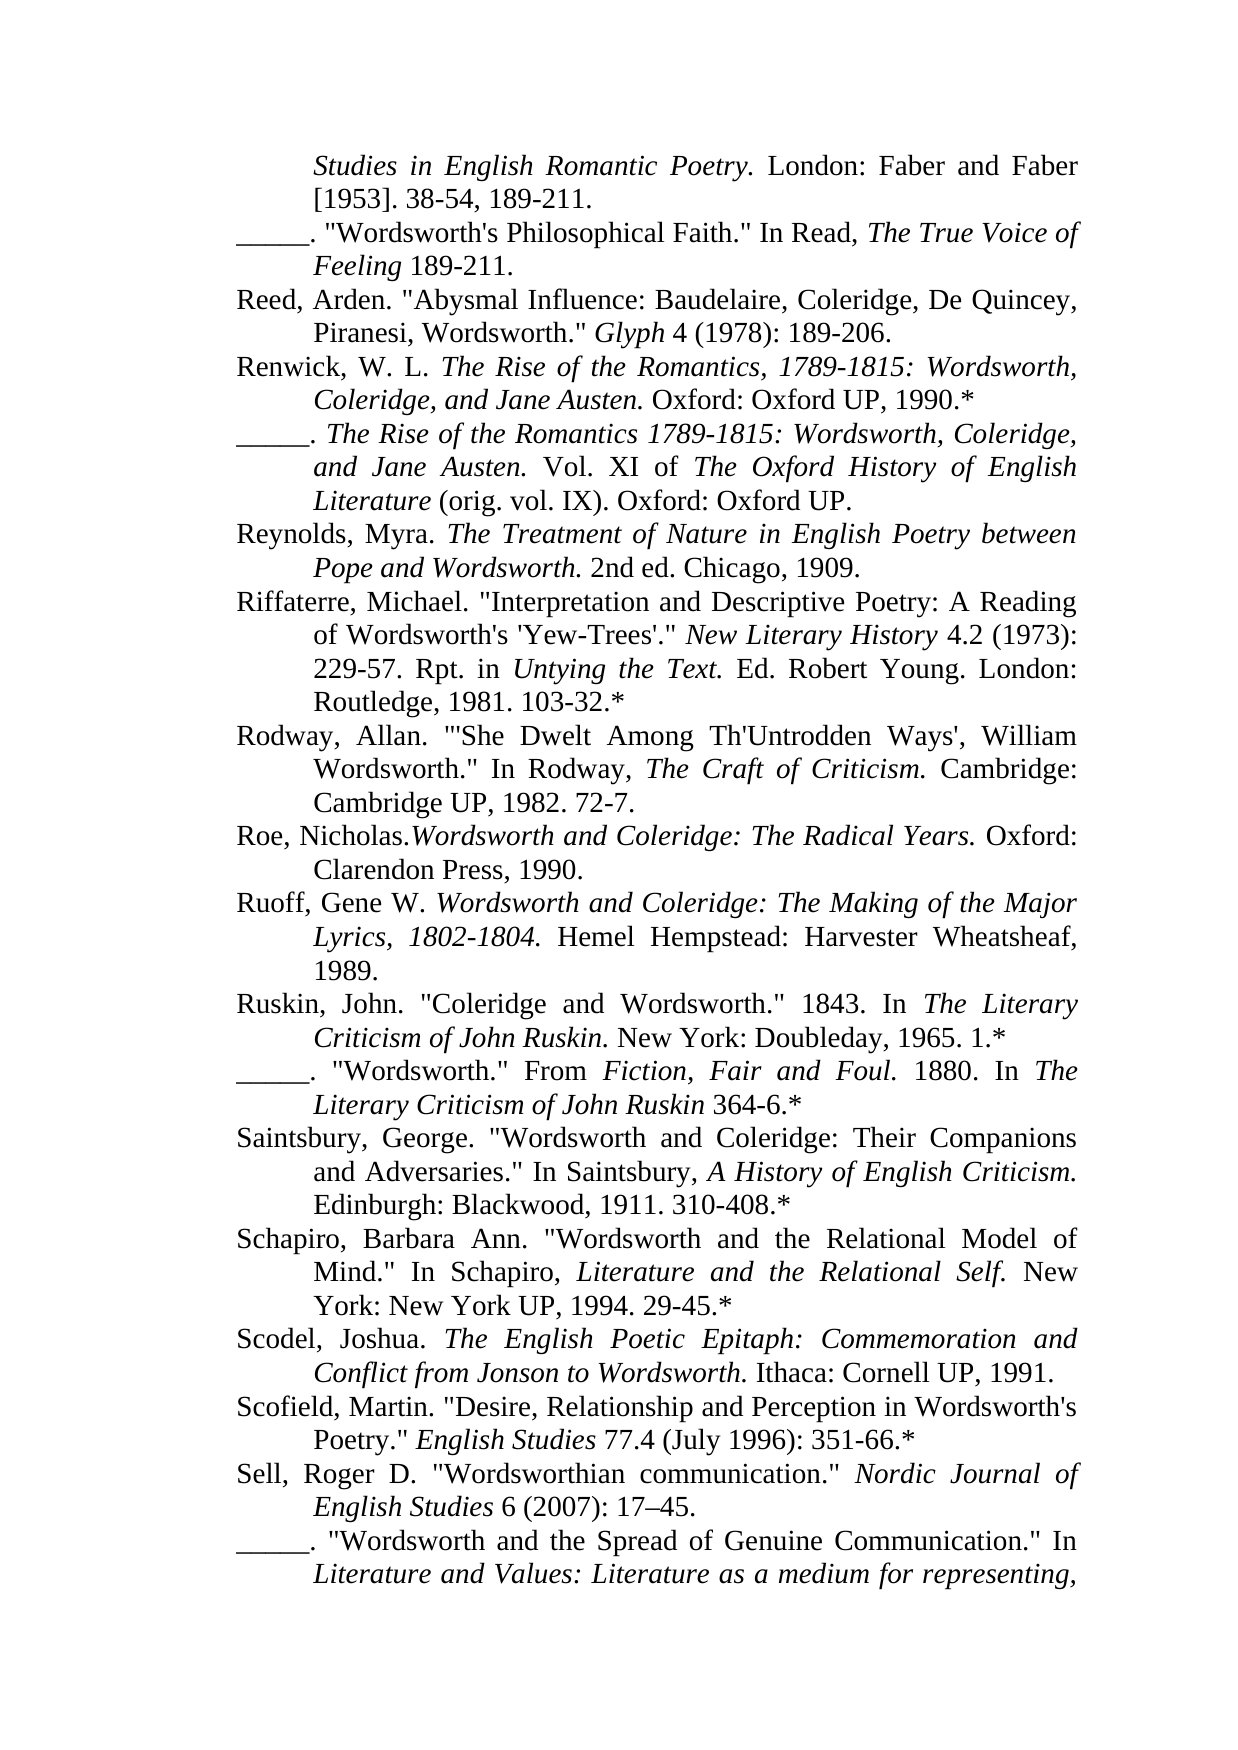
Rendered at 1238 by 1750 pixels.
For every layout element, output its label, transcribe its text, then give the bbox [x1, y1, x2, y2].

text Riffaterre, Michael. "Interpretation and Descriptive Poetry: A Reading of Wordsworth's 'Yew-Trees'." New Literary History 4.2 (1973): 229-57. Rpt. in Untying the Text. Ed. Robert Young. London: Routledge, 1981. 103-32.* [236, 584, 1078, 718]
text Ruskin, John. "Coleridge and Wordsworth." 1843. In The Literary Criticism of John Ruskin. New York: Doubleday, 1965. 1.* [236, 986, 1078, 1053]
text Roe, Nicholas.Wordsworth and Coleridge: The Radical Years. Oxford: Clarendon Press, 1990. [236, 818, 1078, 886]
text Ruoff, Gene W. Wordsworth and Coleridge: The Making of the Major Lyrics, 1802-1804. Hemel Hempstead: Harvester Wheatsheaf, 1989. [236, 886, 1078, 986]
text _____. "Wordsworth's Philosophical Faith." In Read, The True Voice of Feeling 189-211. [236, 215, 1078, 282]
text Rodway, Allan. "'She Dwelt Among Th'Untrodden Ways', William Wordsworth." In Rodway, The Craft of Criticism. Cambridge: Cambridge UP, 1982. 72-7. [236, 718, 1078, 818]
text Sell, Roger D. "Wordsworthian communication." Nordic Journal of English Studies 6 (2007): 17–45. [236, 1456, 1078, 1523]
text Reynolds, Myra. The Treatment of Nature in English Poetry between Pope and Wordsworth. 2nd ed. Chicago, 1909. [236, 517, 1078, 584]
text _____. The Rise of the Romantics 1789-1815: Wordsworth, Coleridge, and Jane Austen. Vol. XI of The Oxford History of English Literature (orig. vol. IX). Oxford: Oxford UP. [236, 416, 1078, 517]
text Reed, Arden. "Abysmal Influence: Baudelaire, Coleridge, De Quincey, Piranesi, Wordsworth." Glyph 4 (1978): 189-206. [236, 282, 1078, 349]
text Scodel, Joshua. The English Poetic Epitaph: Commemoration and Conflict from Jonson to Wordsworth. Ithaca: Cornell UP, 1991. [236, 1322, 1078, 1389]
text Renwick, W. L. The Rise of the Romantics, 1789-1815: Wordsworth, Coleridge, and Jane Austen. Oxford: Oxford UP, 1990.* [236, 349, 1078, 416]
text Scofield, Martin. "Desire, Relationship and Perception in Wordsworth's Poetry." English Studies 77.4 (July 1996): 351-66.* [236, 1389, 1078, 1456]
text Schapiro, Barbara Ann. "Wordsworth and the Relational Model of Mind." In Schapiro, Literature and the Relational Self. New York: New York UP, 1994. 29-45.* [236, 1221, 1078, 1322]
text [236, 1523, 1078, 1590]
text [236, 148, 1078, 215]
text Saintsbury, George. "Wordsworth and Coleridge: Their Companions and Adversaries." In Saintsbury, A History of English Criticism. Edinburgh: Blackwood, 1911. 310-408.* [236, 1120, 1078, 1221]
text _____. "Wordsworth." From Fiction, Fair and Foul. 1880. In The Literary Criticism of John Ruskin 364-6.* [236, 1053, 1078, 1120]
